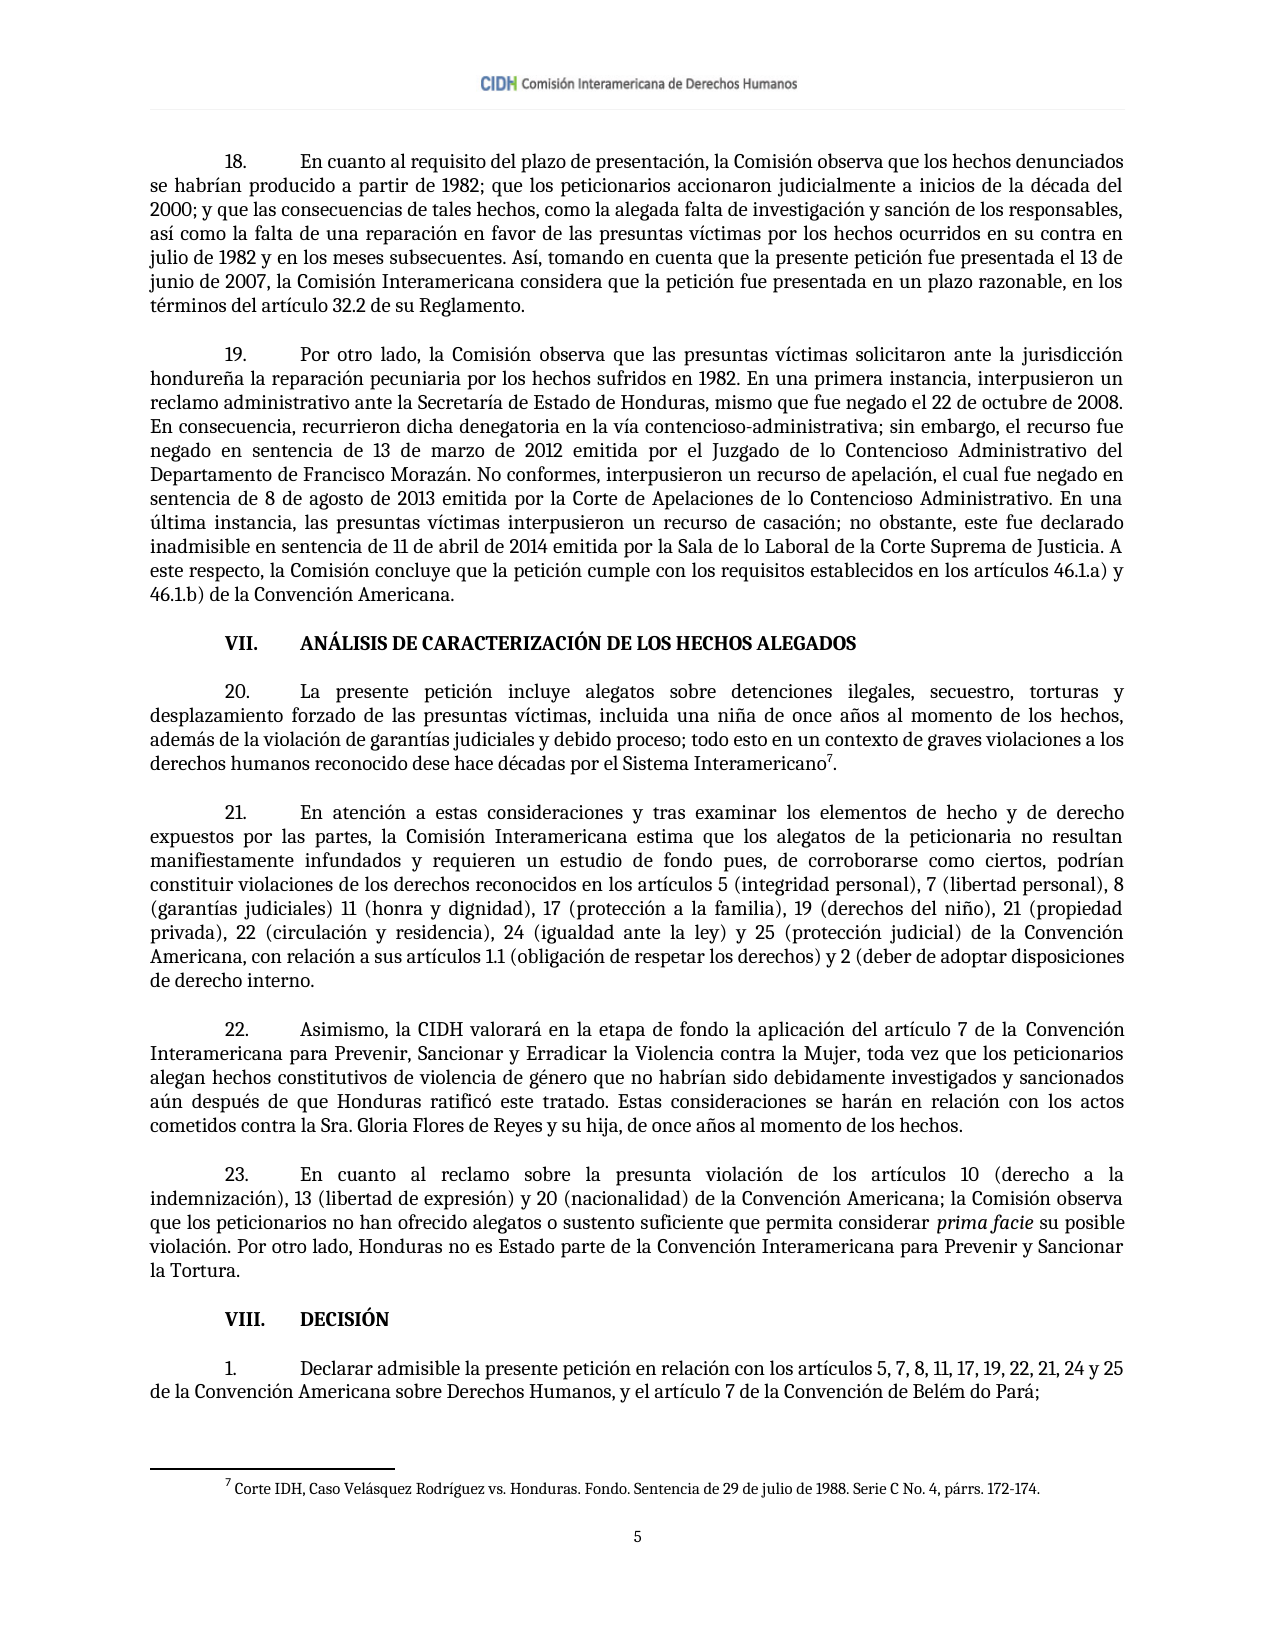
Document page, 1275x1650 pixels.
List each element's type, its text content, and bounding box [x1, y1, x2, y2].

picture [475, 75, 800, 93]
text VIII. DECISIÓN [150, 1307, 1125, 1331]
text VII. ANÁLISIS DE CARACTERIZACIÓN DE LOS HECHOS ALEGADOS [150, 631, 1125, 655]
list En cuanto al reclamo sobre la presunta violación de los artículos 10 (derecho a la indemnización), 13 (libertad de expresión) y 20 (nacionalidad) de la Convención Americana; la Comisión observa que los peticionarios no han ofrecido alegatos o sustento suficiente que permita considerar prima facie su posible violación. Por otro lado, Honduras no es Estado parte de la Convención Interamericana para Prevenir y Sancionar la Tortura. [150, 1162, 1125, 1282]
list En atención a estas consideraciones y tras examinar los elementos de hecho y de derecho expuestos por las partes, la Comisión Interamericana estima que los alegatos de la peticionaria no resultan manifiestamente infundados y requieren un estudio de fondo pues, de corroborarse como ciertos, podrían constituir violaciones de los derechos reconocidos en los artículos 5 (integridad personal), 7 (libertad personal), 8 (garantías judiciales) 11 (honra y dignidad), 17 (protección a la familia), 19 (derechos del niño), 21 (propiedad privada), 22 (circulación y residencia), 24 (igualdad ante la ley) y 25 (protección judicial) de la Convención Americana, con relación a sus artículos 1.1 (obligación de respetar los derechos) y 2 (deber de adoptar disposiciones de derecho interno. [150, 801, 1125, 993]
list Por otro lado, la Comisión observa que las presuntas víctimas solicitaron ante la jurisdicción hondureña la reparación pecuniaria por los hechos sufridos en 1982. En una primera instancia, interpusieron un reclamo administrativo ante la Secretaría de Estado de Honduras, mismo que fue negado el 22 de octubre de 2008. En consecuencia, recurrieron dicha denegatoria en la vía contencioso-administrativa; sin embargo, el recurso fue negado en sentencia de 13 de marzo de 2012 emitida por el Juzgado de lo Contencioso Administrativo del Departamento de Francisco Morazán. No conformes, interpusieron un recurso de apelación, el cual fue negado en sentencia de 8 de agosto de 2013 emitida por la Corte de Apelaciones de lo Contencioso Administrativo. En una última instancia, las presuntas víctimas interpusieron un recurso de casación; no obstante, este fue declarado inadmisible en sentencia de 11 de abril de 2014 emitida por la Sala de lo Laboral de la Corte Suprema de Justicia. A este respecto, la Comisión concluye que la petición cumple con los requisitos establecidos en los artículos 46.1.a) y 46.1.b) de la Convención Americana. [150, 343, 1125, 606]
list Asimismo, la CIDH valorará en la etapa de fondo la aplicación del artículo 7 de la Convención Interamericana para Prevenir, Sancionar y Erradicar la Violencia contra la Mujer, toda vez que los peticionarios alegan hechos constitutivos de violencia de género que no habrían sido debidamente investigados y sancionados aún después de que Honduras ratificó este tratado. Estas consideraciones se harán en relación con los actos cometidos contra la Sra. Gloria Flores de Reyes y su hija, de once años al momento de los hechos. [150, 1018, 1125, 1137]
list La presente petición incluye alegatos sobre detenciones ilegales, secuestro, torturas y desplazamiento forzado de las presuntas víctimas, incluida una niña de once años al momento de los hechos, además de la violación de garantías judiciales y debido proceso; todo esto en un contexto de graves violaciones a los derechos humanos reconocido dese hace décadas por el Sistema Interamericano. [150, 680, 1125, 776]
list En cuanto al requisito del plazo de presentación, la Comisión observa que los hechos denunciados se habrían producido a partir de 1982; que los peticionarios accionaron judicialmente a inicios de la década del 2000; y que las consecuencias de tales hechos, como la alegada falta de investigación y sanción de los responsables, así como la falta de una reparación en favor de las presuntas víctimas por los hechos ocurridos en su contra en julio de 1982 y en los meses subsecuentes. Así, tomando en cuenta que la presente petición fue presentada el 13 de junio de 2007, la Comisión Interamericana considera que la petición fue presentada en un plazo razonable, en los términos del artículo 32.2 de su Reglamento. [150, 150, 1125, 318]
list Declarar admisible la presente petición en relación con los artículos 5, 7, 8, 11, 17, 19, 22, 21, 24 y 25 de la Convención Americana sobre Derechos Humanos, y el artículo 7 de la Convención de Belém do Pará; [150, 1356, 1125, 1404]
